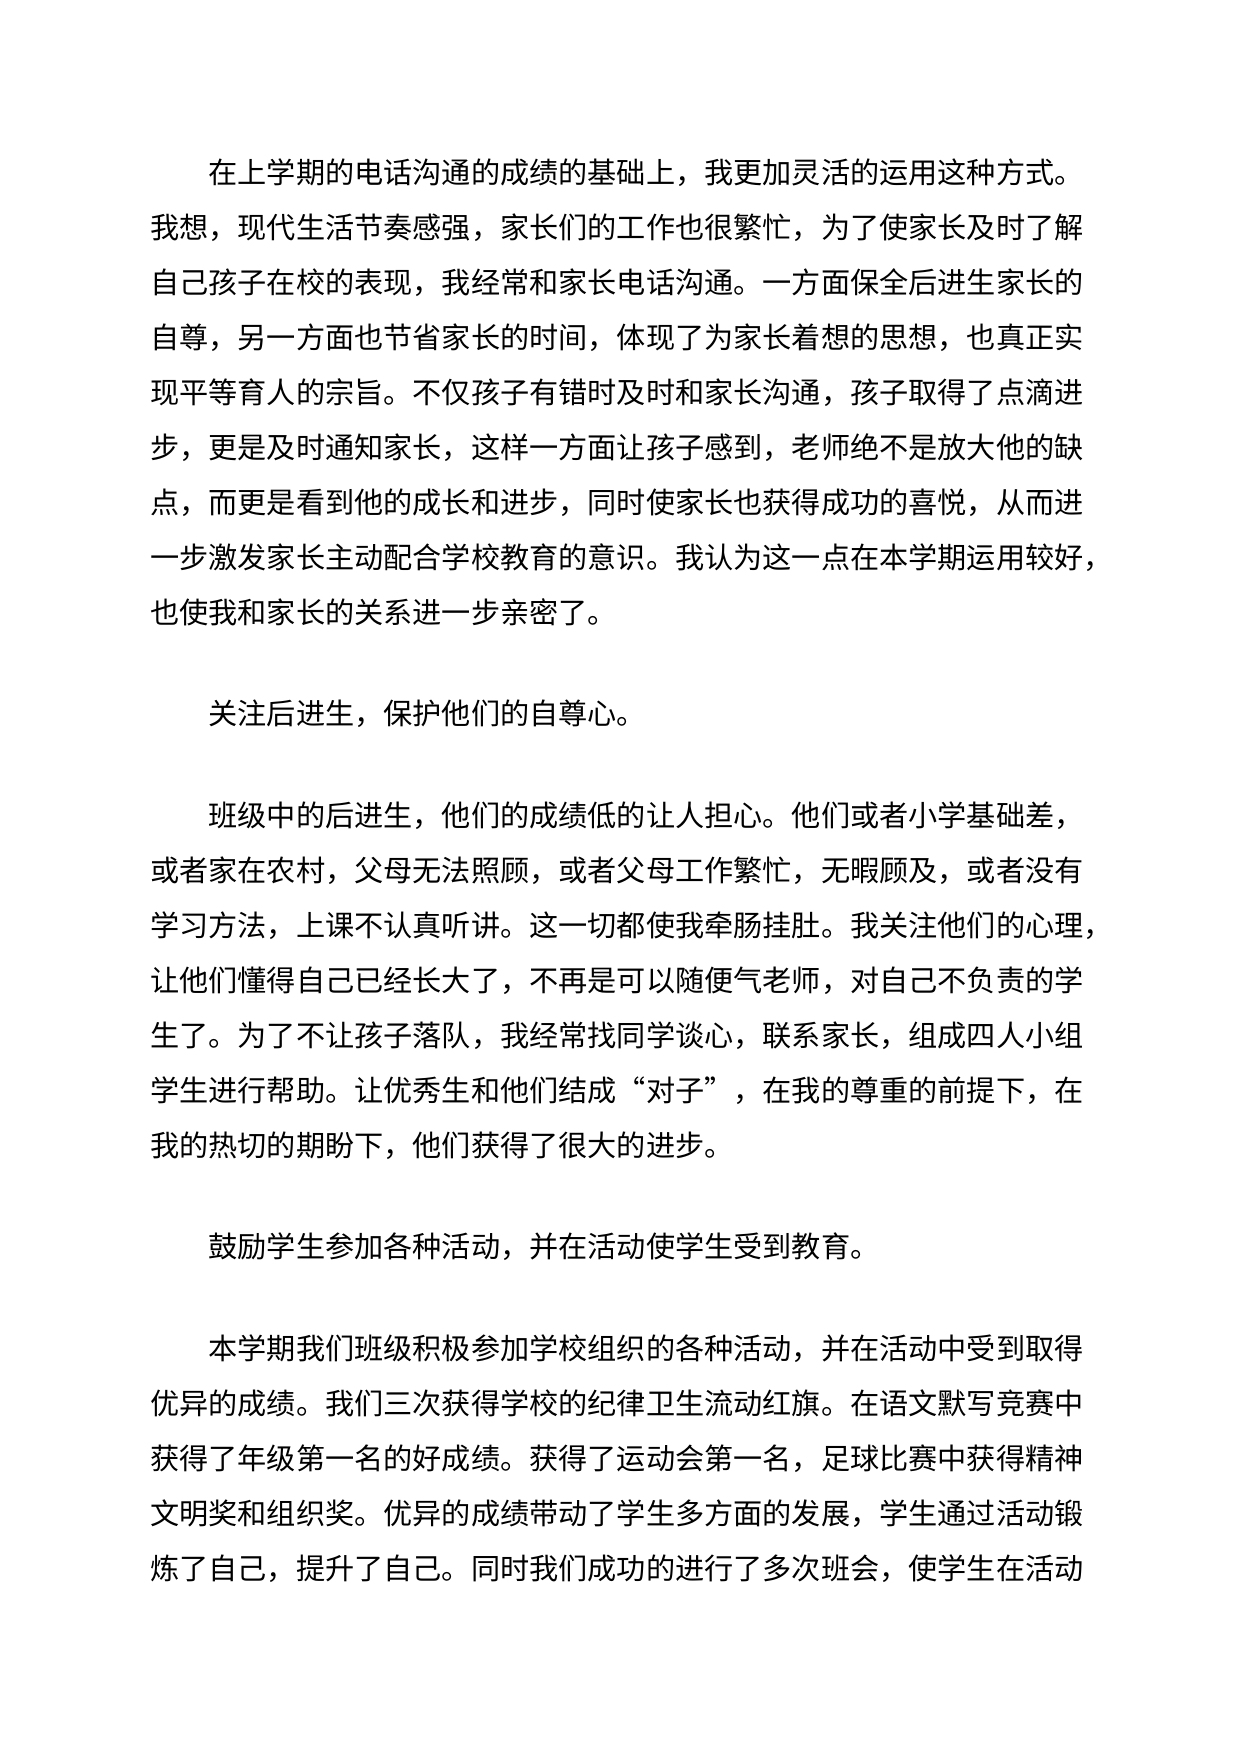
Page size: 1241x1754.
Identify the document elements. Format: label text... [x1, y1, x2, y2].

text 班级中的后进生，他们的成绩低的让人担心。他们或者小学基础差，或者家在农村，父母无法照顾，或者父母工作繁忙，无暇顾及，或者没有学习方法，上课不认真听讲。这一切都使我牵肠挂肚。我关注他们的心理，让他们懂得自己已经长大了，不再是可以随便气老师，对自己不负责的学生了。为了不让孩子落队，我经常找同学谈心，联系家长，组成四人小组学生进行帮助。让优秀生和他们结成“对子”，在我的尊重的前提下，在我的热切的期盼下，他们获得了很大的进步。 [150, 793, 1090, 1164]
text 关注后进生，保护他们的自尊心。 [150, 691, 1090, 733]
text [150, 1326, 1090, 1587]
text 在上学期的电话沟通的成绩的基础上，我更加灵活的运用这种方式。我想，现代生活节奏感强，家长们的工作也很繁忙，为了使家长及时了解自己孩子在校的表现，我经常和家长电话沟通。一方面保全后进生家长的自尊，另一方面也节省家长的时间，体现了为家长着想的思想，也真正实现平等育人的宗旨。不仅孩子有错时及时和家长沟通，孩子取得了点滴进步，更是及时通知家长，这样一方面让孩子感到，老师绝不是放大他的缺点，而更是看到他的成长和进步，同时使家长也获得成功的喜悦，从而进一步激发家长主动配合学校教育的意识。我认为这一点在本学期运用较好，也使我和家长的关系进一步亲密了。 [150, 150, 1090, 631]
text 鼓励学生参加各种活动，并在活动使学生受到教育。 [150, 1224, 1090, 1266]
